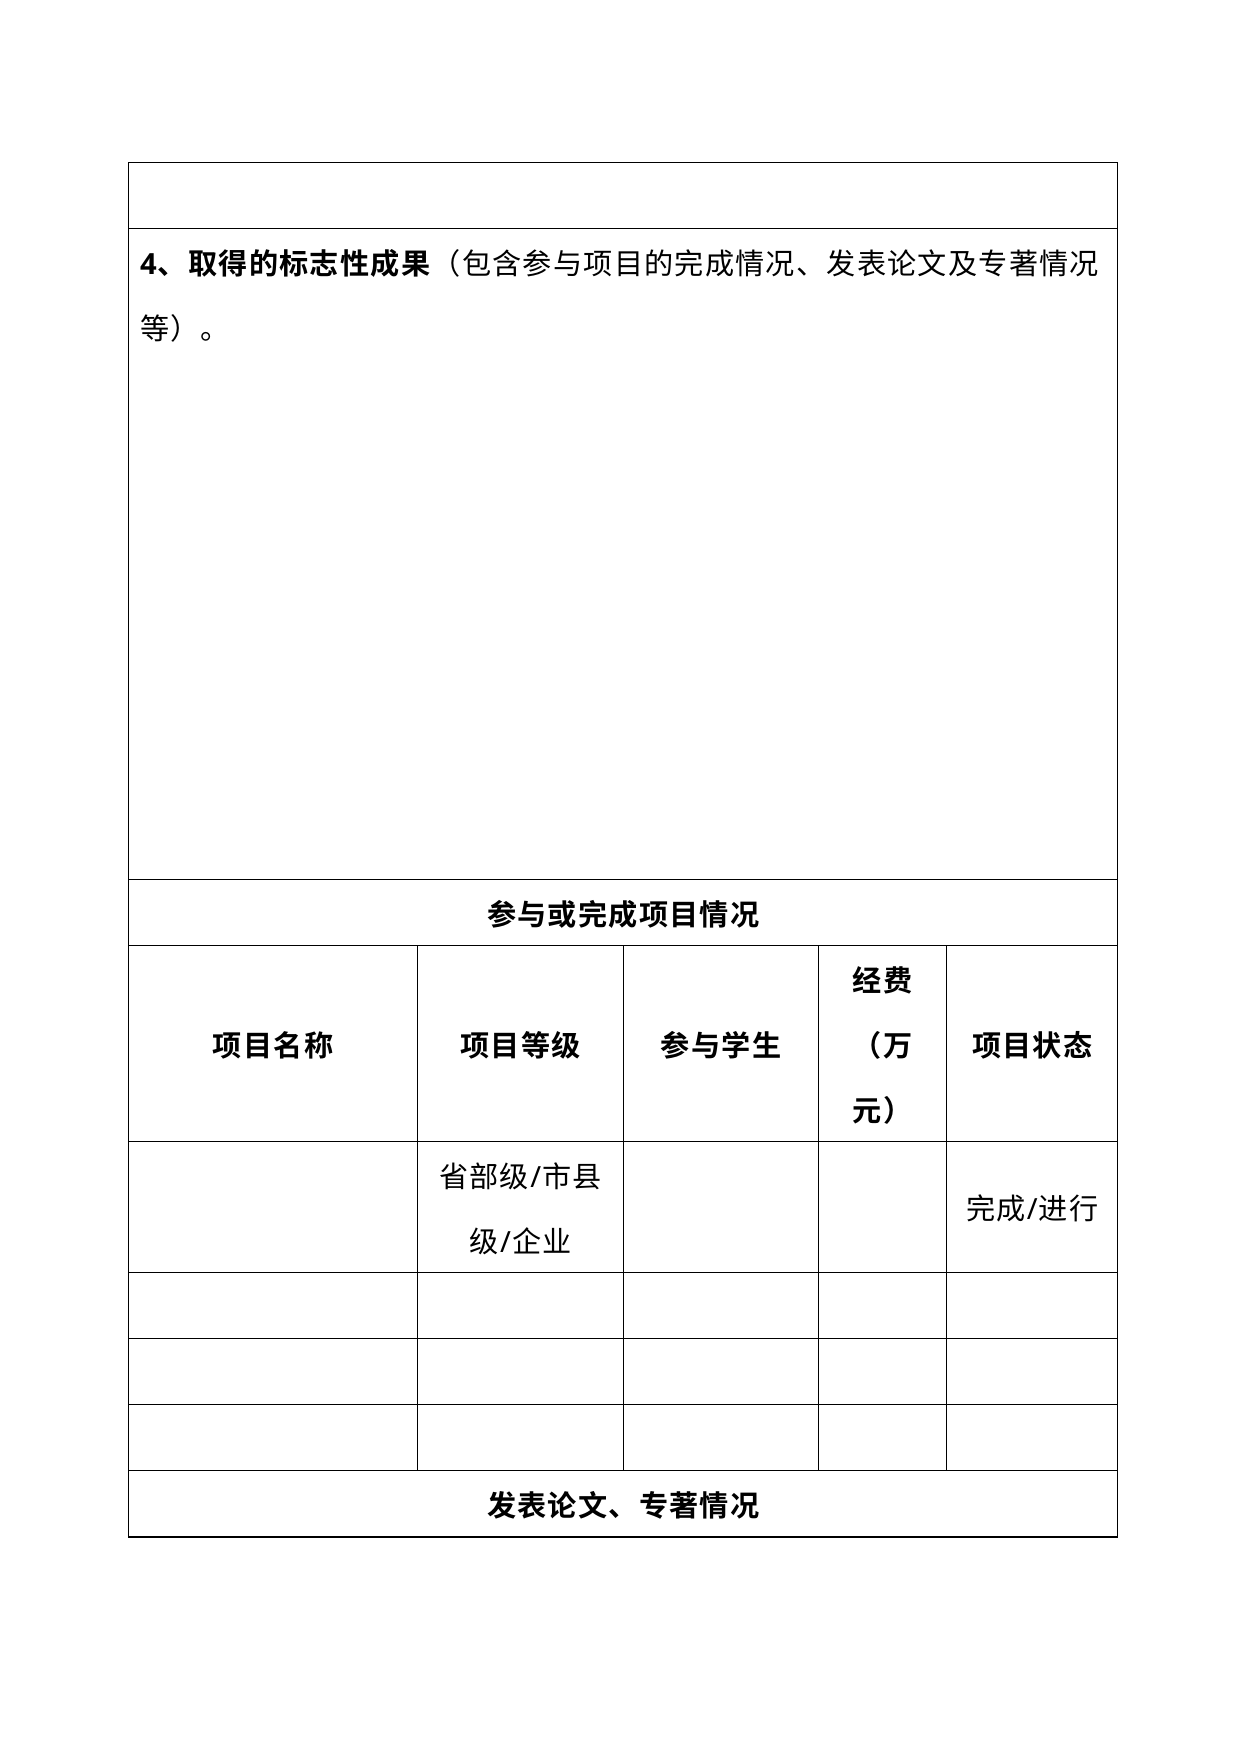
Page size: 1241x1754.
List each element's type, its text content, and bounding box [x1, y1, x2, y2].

table_cell 项目等级 [418, 946, 623, 1141]
table_cell 4、取得的标志性成果（包含参与项目的完成情况、发表论文及专著情况等）。 [129, 229, 1117, 879]
table_cell [819, 1273, 946, 1338]
table_cell 经费（万元） [819, 946, 946, 1141]
table_cell [624, 1142, 818, 1272]
table_cell [819, 1405, 946, 1470]
table_cell [418, 1405, 623, 1470]
table_cell 项目名称 [129, 946, 417, 1141]
table_cell [624, 1405, 818, 1470]
table_cell [129, 1273, 417, 1338]
table_cell [819, 1339, 946, 1404]
table_cell [129, 1339, 417, 1404]
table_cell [129, 163, 1117, 228]
table_cell [624, 1273, 818, 1338]
table_cell 完成/进行 [947, 1142, 1117, 1272]
table_cell [624, 1339, 818, 1404]
table_cell [947, 1273, 1117, 1338]
table_cell 发表论文、专著情况 [129, 1471, 1117, 1536]
table_cell 项目状态 [947, 946, 1117, 1141]
table_cell 省部级/市县级/企业 [418, 1142, 623, 1272]
table_cell [947, 1405, 1117, 1470]
table_cell [947, 1339, 1117, 1404]
table_cell [418, 1339, 623, 1404]
table_cell [129, 1142, 417, 1272]
table_cell 参与或完成项目情况 [129, 880, 1117, 945]
table_cell [129, 1405, 417, 1470]
table_cell [819, 1142, 946, 1272]
table_cell 参与学生 [624, 946, 818, 1141]
table_cell [418, 1273, 623, 1338]
